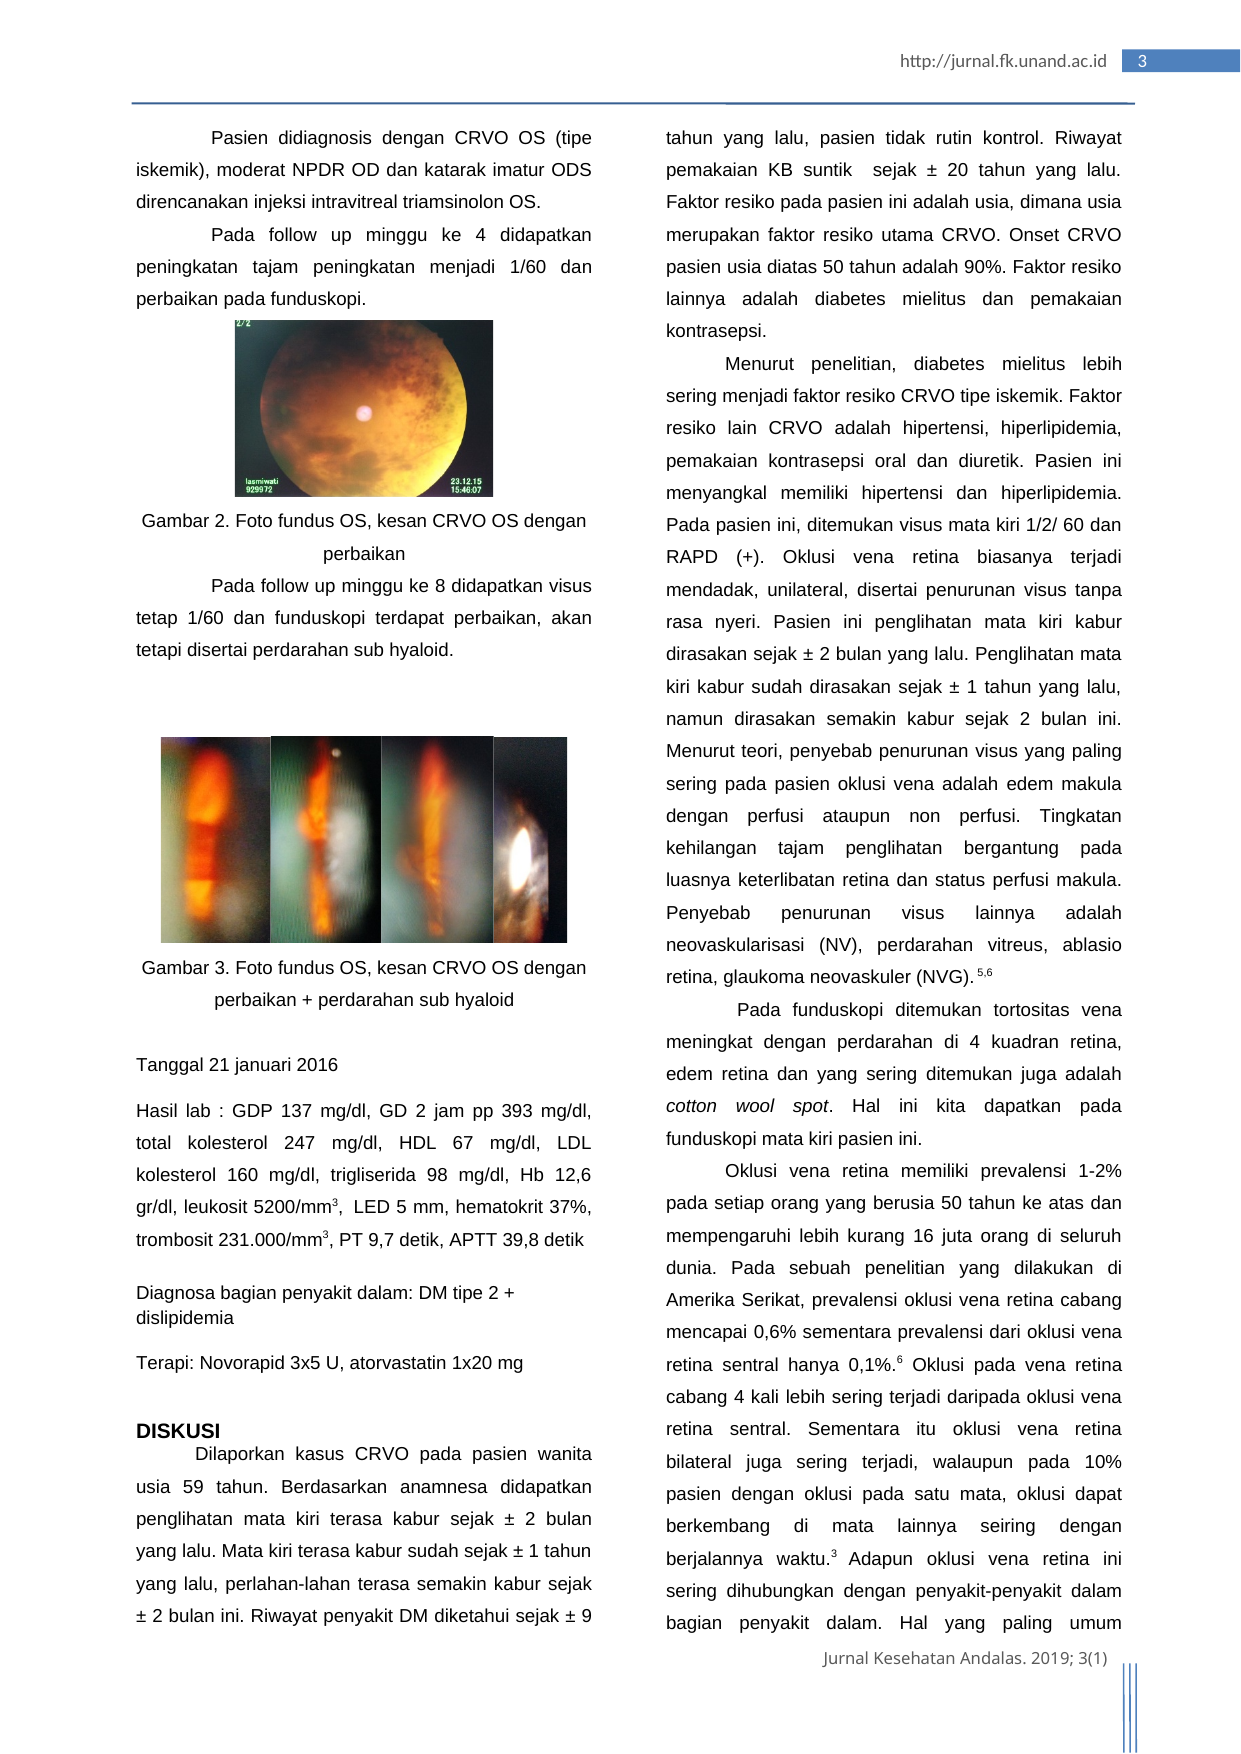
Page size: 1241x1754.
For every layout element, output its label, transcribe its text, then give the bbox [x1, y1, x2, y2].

text Gambar 3. Foto fundus OS, kesan CRVO OS dengan perbaikan + perdarahan sub hyaloid [136, 957, 592, 1011]
text Gambar 2. Foto fundus OS, kesan CRVO OS dengan perbaikan [136, 510, 592, 564]
picture [160, 736, 568, 943]
text Pada funduskopi ditemukan tortositas vena meningkat dengan perdarahan di 4 kuadran retina, edem retina dan yang sering ditemukan juga adalah cotton wool spot. Hal ini kita dapatkan pada funduskopi mata kiri pasien ini. [666, 998, 1122, 1149]
text Pada follow up minggu ke 4 didapatkan peningkatan tajam peningkatan menjadi 1/60 dan perbaikan pada funduskopi. [136, 223, 592, 309]
text Menurut penelitian, diabetes mielitus lebih sering menjadi faktor resiko CRVO tipe iskemik. Faktor resiko lain CRVO adalah hipertensi, hiperlipidemia, pemakaian kontrasepsi oral dan diuretik. Pasien ini menyangkal memiliki hipertensi dan hiperlipidemia. Pada pasien ini, ditemukan visus mata kiri 1/2/ 60 dan RAPD (+). Oklusi vena retina biasanya terjadi mendadak, unilateral, disertai penurunan visus tanpa rasa nyeri. Pasien ini penglihatan mata kiri kabur dirasakan sejak ± 2 bulan yang lalu. Penglihatan mata kiri kabur sudah dirasakan sejak ± 1 tahun yang lalu, namun dirasakan semakin kabur sejak 2 bulan ini. Menurut teori, penyebab penurunan visus yang paling sering pada pasien oklusi vena adalah edem makula dengan perfusi ataupun non perfusi. Tingkatan kehilangan tajam penglihatan bergantung pada luasnya keterlibatan retina dan status perfusi makula. Penyebab penurunan visus lainnya adalah neovaskularisasi (NV), perdarahan vitreus, ablasio retina, glaukoma neovaskuler (NVG). 5,6 [666, 352, 1122, 988]
text DISKUSI [136, 1419, 592, 1443]
text Terapi: Novorapid 3x5 U, atorvastatin 1x20 mg [136, 1352, 592, 1374]
text Tanggal 21 januari 2016 [136, 1054, 592, 1075]
text Pasien didiagnosis dengan CRVO OS (tipe iskemik), moderat NPDR OD dan katarak imatur ODS direncanakan injeksi intravitreal triamsinolon OS. [136, 126, 592, 213]
text Pada follow up minggu ke 8 didapatkan visus tetap 1/60 dan funduskopi terdapat perbaikan, akan tetapi disertai perdarahan sub hyaloid. [136, 575, 592, 661]
text Dilaporkan kasus CRVO pada pasien wanita usia 59 tahun. Berdasarkan anamnesa didapatkan penglihatan mata kiri terasa kabur sejak ± 2 bulan yang lalu. Mata kiri terasa kabur sudah sejak ± 1 tahun yang lalu, perlahan-lahan terasa semakin kabur sejak ± 2 bulan ini. Riwayat penyakit DM diketahui sejak ± 9 tahun yang lalu, pasien tidak rutin kontrol. Riwayat pemakaian KB suntik sejak ± 20 tahun yang lalu. Faktor resiko pada pasien ini adalah usia, dimana usia merupakan faktor resiko utama CRVO. Onset CRVO pasien usia diatas 50 tahun adalah 90%. Faktor resiko lainnya adalah diabetes mielitus dan pemakaian kontrasepsi. [666, 126, 1122, 342]
text Dilaporkan kasus CRVO pada pasien wanita usia 59 tahun. Berdasarkan anamnesa didapatkan penglihatan mata kiri terasa kabur sejak ± 2 bulan yang lalu. Mata kiri terasa kabur sudah sejak ± 1 tahun yang lalu, perlahan-lahan terasa semakin kabur sejak ± 2 bulan ini. Riwayat penyakit DM diketahui sejak ± 9 tahun yang lalu, pasien tidak rutin kontrol. Riwayat pemakaian KB suntik sejak ± 20 tahun yang lalu. Faktor resiko pada pasien ini adalah usia, dimana usia merupakan faktor resiko utama CRVO. Onset CRVO pasien usia diatas 50 tahun adalah 90%. Faktor resiko lainnya adalah diabetes mielitus dan pemakaian kontrasepsi. [136, 1443, 592, 1626]
text Diagnosa bagian penyakit dalam: DM tipe 2 + dislipidemia [136, 1282, 592, 1328]
text Hasil lab : GDP 137 mg/dl, GD 2 jam pp 393 mg/dl, total kolesterol 247 mg/dl, HDL 67 mg/dl, LDL kolesterol 160 mg/dl, trigliserida 98 mg/dl, Hb 12,6 gr/dl, leukosit 5200/mm3, LED 5 mm, hematokrit 37%, trombosit 231.000/mm3, PT 9,7 detik, APTT 39,8 detik [136, 1099, 592, 1250]
picture [234, 320, 494, 497]
